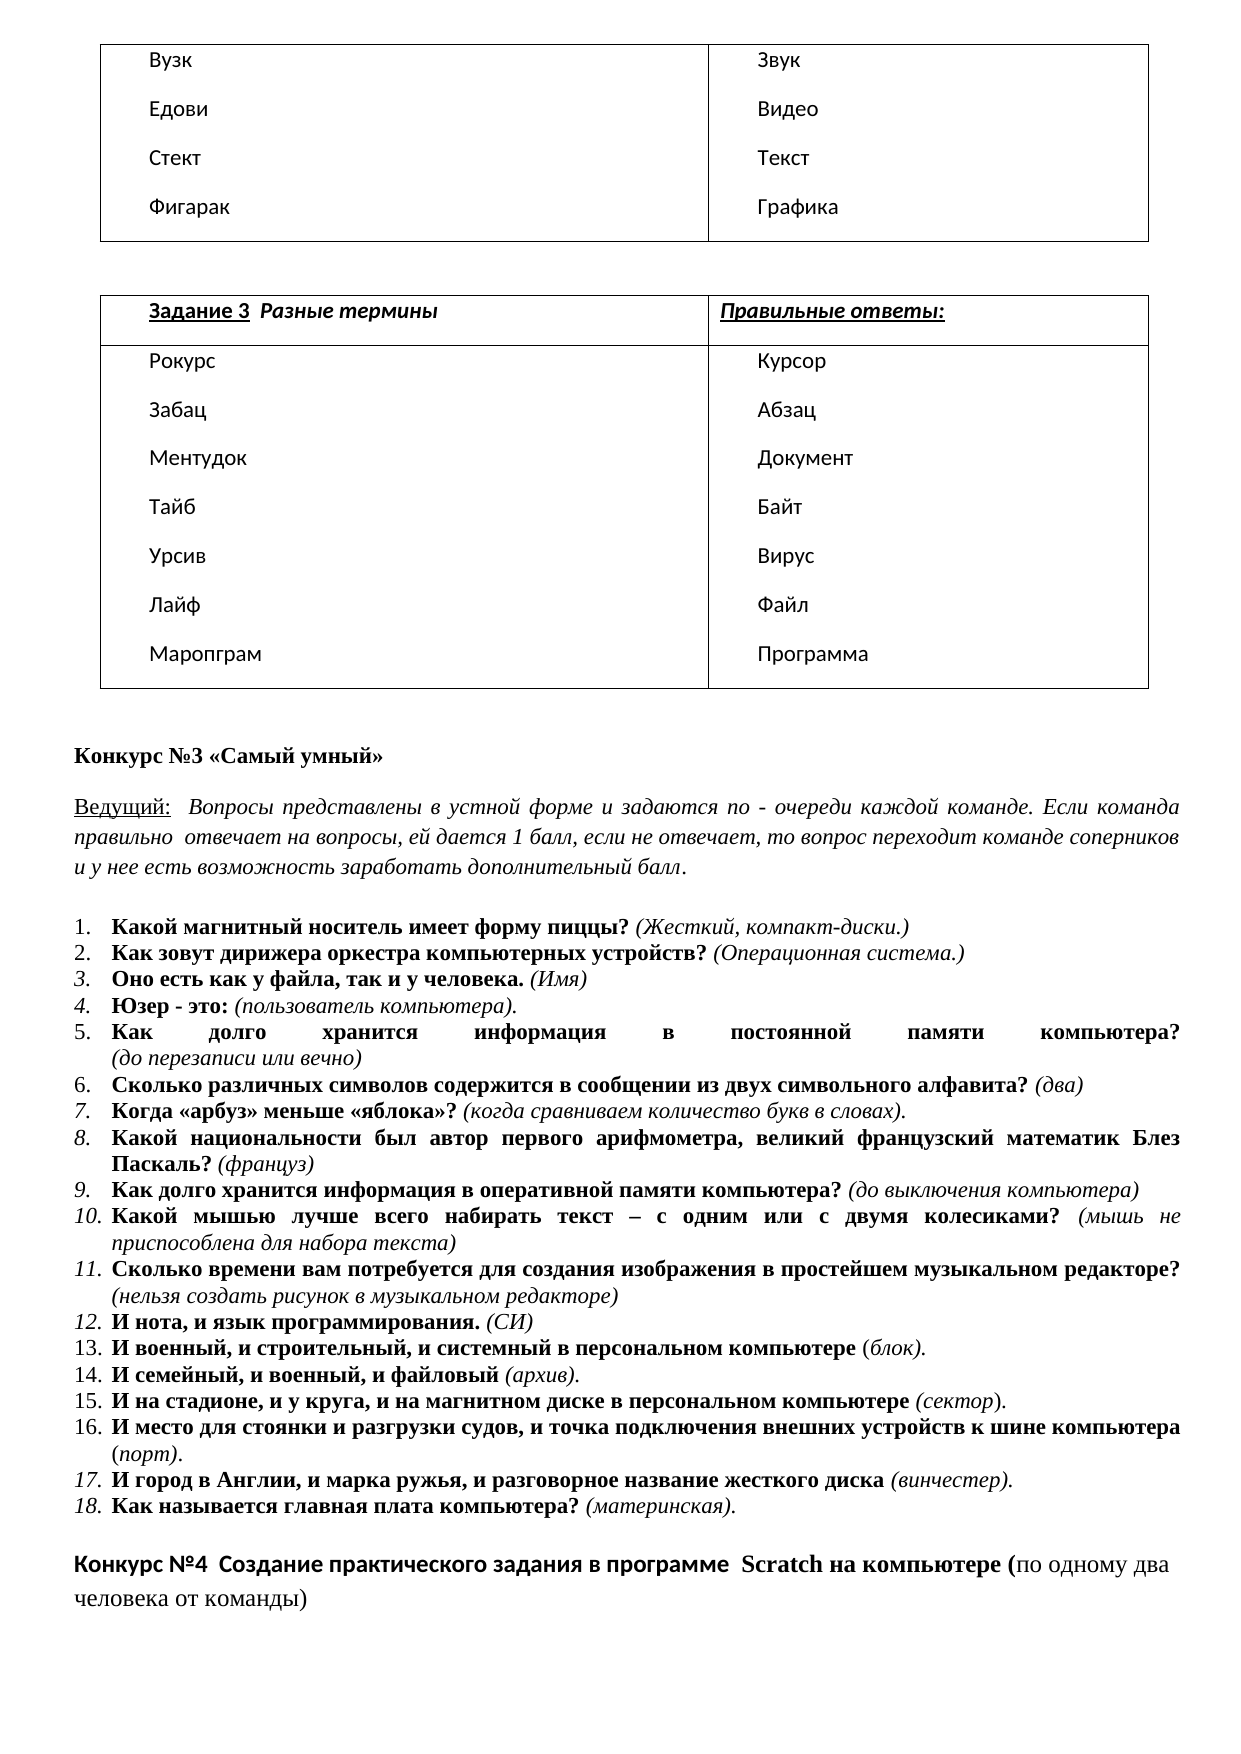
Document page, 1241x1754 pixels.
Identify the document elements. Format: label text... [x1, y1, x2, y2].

text Ведущий: Вопросы представлены в устной форме и задаются по - очереди каждой команде. Если команда правильно отвечает на вопросы, ей дается 1 балл, если не отвечает, то вопрос переходит команде соперников и у нее есть возможность заработать дополнительный балл. [74, 793, 1181, 880]
list И семейный, и военный, и файловый (архив). [74, 1361, 1181, 1387]
text Конкурс №3 «Самый умный» [74, 742, 1181, 768]
list И военный, и строительный, и системный в персональном компьютере (блок). [74, 1334, 1181, 1361]
list И на стадионе, и у круга, и на магнитном диске в персональном компьютере (сектор). [74, 1387, 1181, 1413]
list Оно есть как у файла, так и у человека. (Имя) [74, 965, 1181, 992]
list Как называется главная плата компьютера? (материнская).) [74, 1492, 1181, 1519]
table_header Задание 3 Разные термины [101, 296, 708, 345]
list Сколько времени вам потребуется для создания изображения в простейшем музыкальном редакторе? (нельзя создать рисунок в музыкальном редакторе) [74, 1255, 1181, 1308]
list И нота, и язык программирования. (СИ) [74, 1308, 1181, 1334]
list Как долго хранится информация в постоянной памяти компьютера? (до перезаписи или вечно) [74, 1018, 1181, 1071]
table_cell Рокурс Забац Ментудок Тайб Урсив Лайф Маропграм [101, 346, 708, 688]
table_cell Курсор Абзац Документ Байт Вирус Файл Программа [709, 346, 1148, 688]
table_cell Вузк Едови Стект Фигарак [101, 45, 708, 241]
text Конкурс №4 Создание практического задания в программе Scratch на компьютере (по одному два человека от команды) [74, 1548, 1181, 1612]
list Какой мышью лучше всего набирать текст – с одним или с двумя колесиками? (мышь не приспособлена для набора текста) [74, 1203, 1181, 1255]
list Какой национальности был автор первого арифмометра, великий французский математик Блез Паскаль? (француз) [74, 1123, 1181, 1176]
list Как зовут дирижера оркестра компьютерных устройств? (Операционная система.) [74, 939, 1181, 965]
list Когда «арбуз» меньше «яблока»? (когда сравниваем количество букв в словах). [74, 1097, 1181, 1123]
list Юзер - это: (пользователь компьютера). [74, 992, 1181, 1018]
list Сколько различных символов содержится в сообщении из двух символьного алфавита? (два) [74, 1071, 1181, 1097]
list И город в Англии, и марка ружья, и разговорное название жесткого диска (винчестер)). [74, 1466, 1181, 1492]
list И место для стоянки и разгрузки судов, и точка подключения внешних устройств к шине компьютера (порт). [74, 1413, 1181, 1466]
list Как долго хранится информация в оперативной памяти компьютера? (до выключения компьютера) [74, 1176, 1181, 1203]
table_cell Звук Видео Текст Графика [709, 45, 1148, 241]
list Какой магнитный носитель имеет форму пиццы? (Жесткий, компакт-диски.) [74, 913, 1181, 939]
table_header Правильные ответы: [709, 296, 1148, 345]
